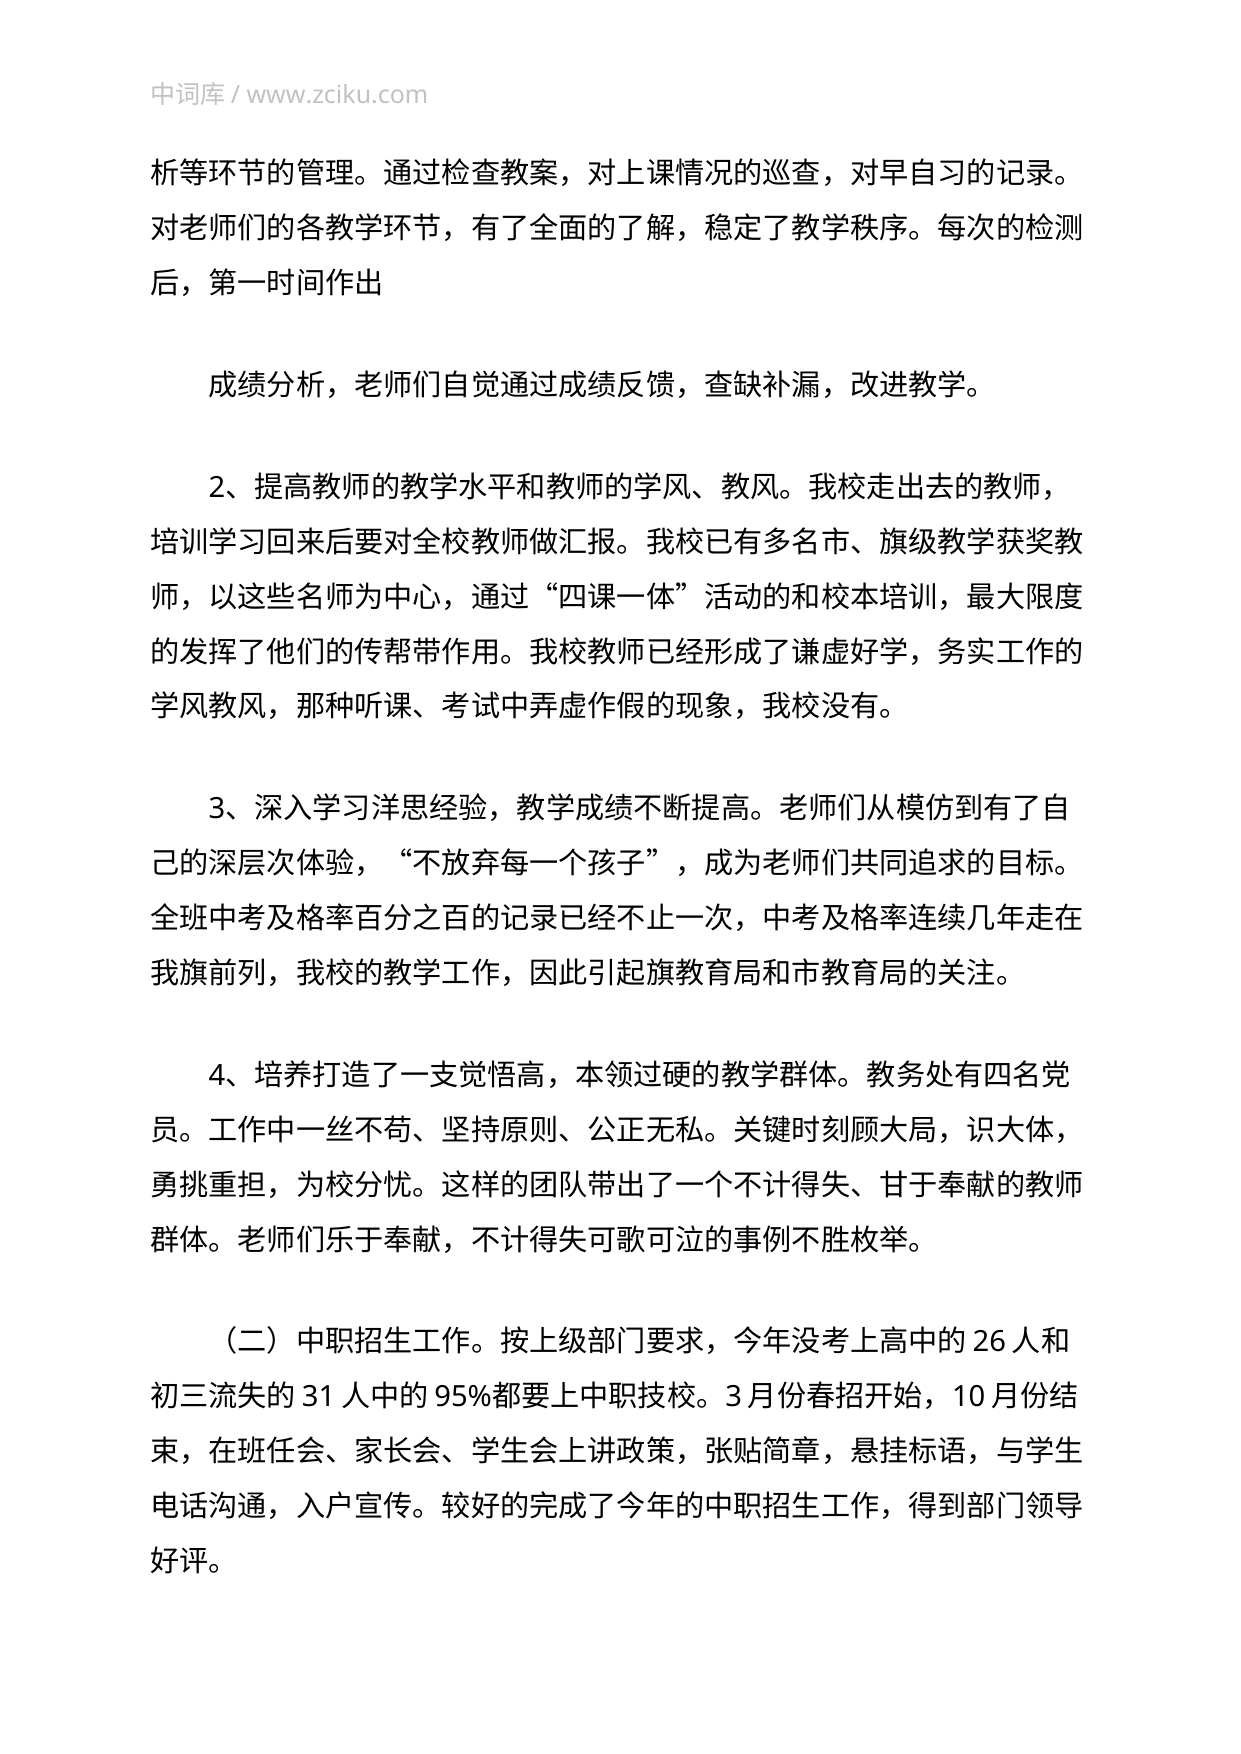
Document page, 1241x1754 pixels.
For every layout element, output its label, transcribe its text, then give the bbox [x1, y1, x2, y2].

text 3、深入学习洋思经验，教学成绩不断提高。老师们从模仿到有了自己的深层次体验，“不放弃每一个孩子”，成为老师们共同追求的目标。全班中考及格率百分之百的记录已经不止一次，中考及格率连续几年走在我旗前列，我校的教学工作，因此引起旗教育局和市教育局的关注。 [150, 785, 1090, 992]
text 4、培养打造了一支觉悟高，本领过硬的教学群体。教务处有四名党员。工作中一丝不苟、坚持原则、公正无私。关键时刻顾大局，识大体，勇挑重担，为校分忧。这样的团队带出了一个不计得失、甘于奉献的教师群体。老师们乐于奉献，不计得失可歌可泣的事例不胜枚举。 [150, 1051, 1090, 1258]
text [150, 150, 1090, 302]
text （二）中职招生工作。按上级部门要求，今年没考上高中的26人和初三流失的31人中的95%都要上中职技校。3月份春招开始，10月份结束，在班任会、家长会、学生会上讲政策，张贴简章，悬挂标语，与学生电话沟通，入户宣传。较好的完成了今年的中职招生工作，得到部门领导好评。 [150, 1318, 1090, 1580]
text 2、提高教师的教学水平和教师的学风、教风。我校走出去的教师，培训学习回来后要对全校教师做汇报。我校已有多名市、旗级教学获奖教师，以这些名师为中心，通过“四课一体”活动的和校本培训，最大限度的发挥了他们的传帮带作用。我校教师已经形成了谦虚好学，务实工作的学风教风，那种听课、考试中弄虚作假的现象，我校没有。 [150, 463, 1090, 725]
text 成绩分析，老师们自觉通过成绩反馈，查缺补漏，改进教学。 [150, 362, 1090, 404]
